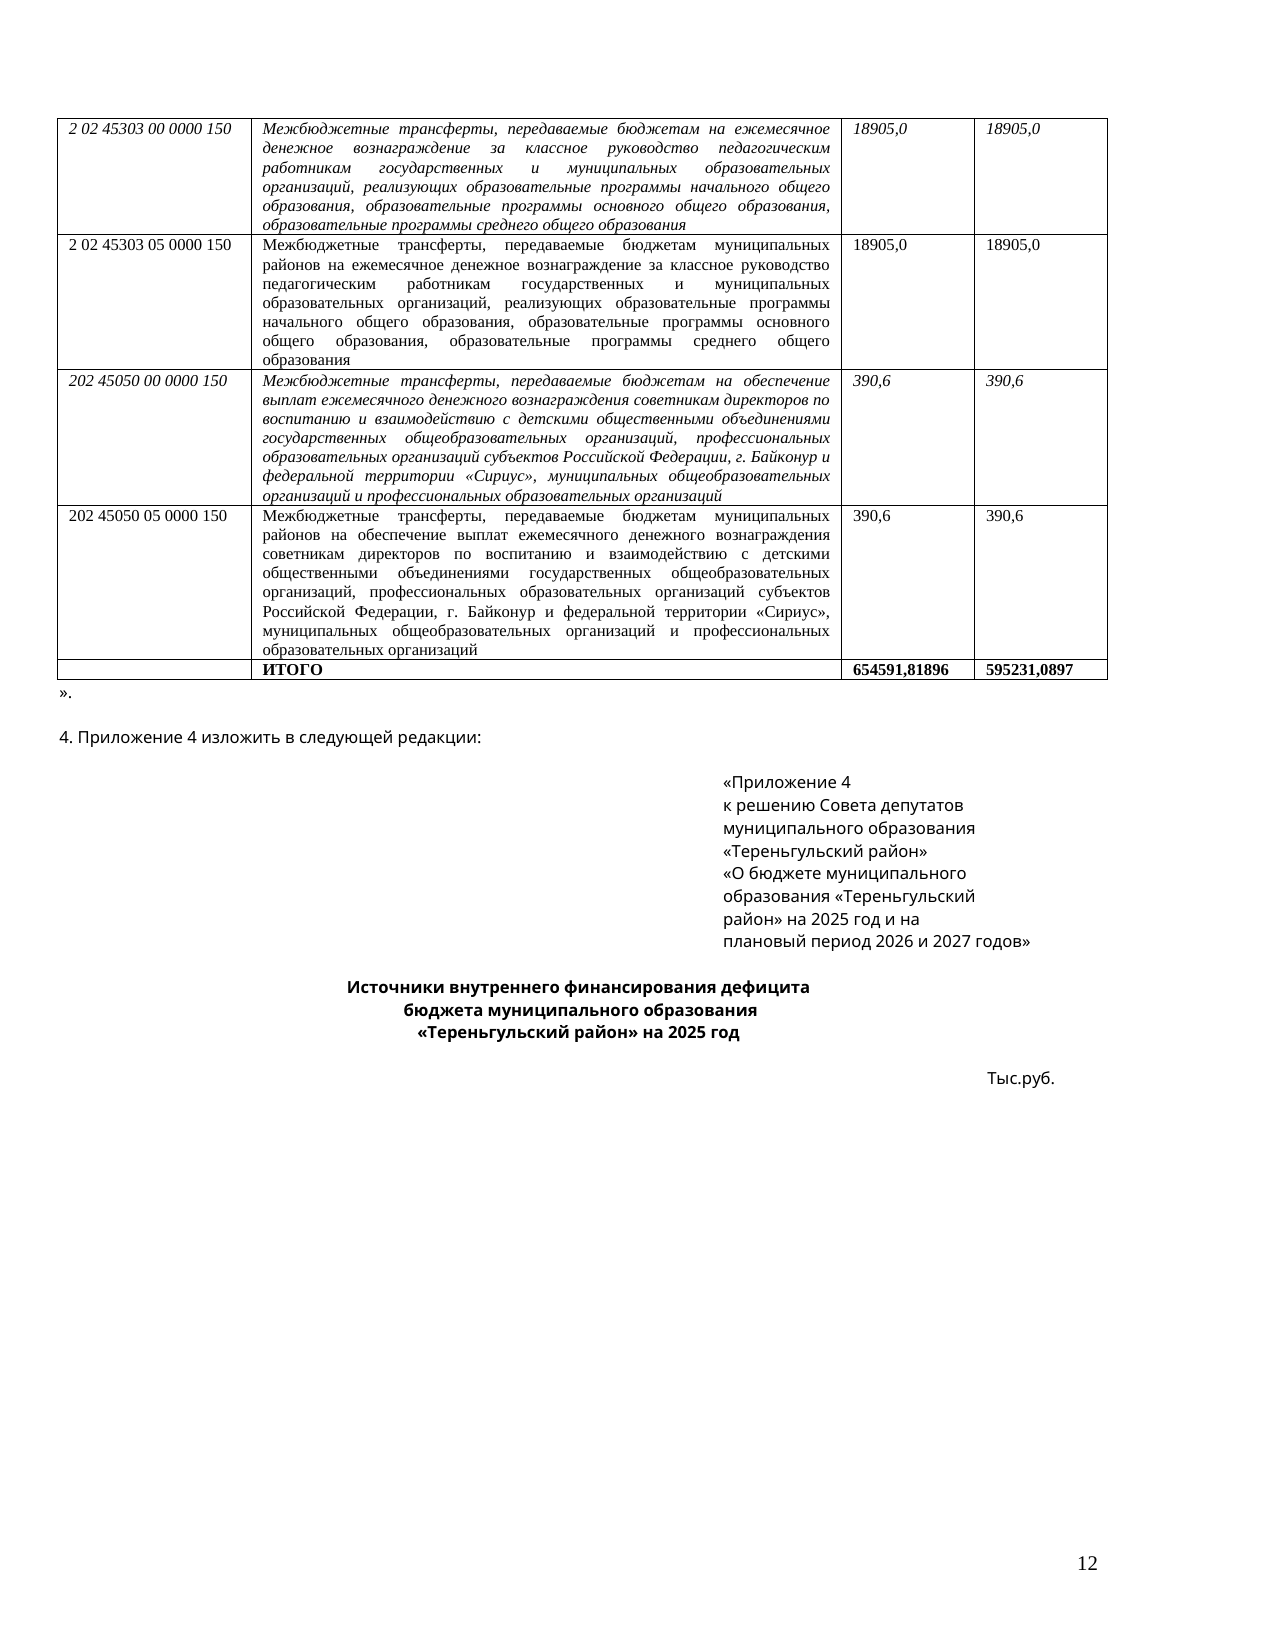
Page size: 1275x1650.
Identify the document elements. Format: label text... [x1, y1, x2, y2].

table_cell [58, 660, 251, 679]
text ». [59, 680, 1098, 703]
text образования «Тереньгульский [723, 884, 1098, 907]
table_cell 390,6 [842, 370, 974, 504]
table_cell ИТОГО [252, 660, 841, 679]
text 4. Приложение 4 изложить в следующей редакции: [59, 726, 1098, 748]
table_cell 654591,81896 [842, 660, 974, 679]
table_cell 202 45050 05 0000 150 [58, 506, 251, 659]
text Тыс.руб. [870, 1066, 1098, 1089]
table_cell 18905,0 [842, 119, 974, 234]
table_cell 18905,0 [842, 235, 974, 369]
table_cell 390,6 [975, 370, 1107, 504]
table_cell Межбюджетные трансферты, передаваемые бюджетам на ежемесячное денежное вознаграждение за классное руководство педагогическим работникам государственных и муниципальных образовательных организаций, реализующих образовательные программы начального общего образования, образовательные программы основного общего образования, образовательные программы среднего общего образования [252, 119, 841, 234]
table_cell 390,6 [975, 506, 1107, 659]
subtitle Источники внутреннего финансирования дефицита [59, 975, 1098, 998]
table_cell Межбюджетные трансферты, передаваемые бюджетам муниципальных районов на обеспечение выплат ежемесячного денежного вознаграждения советникам директоров по воспитанию и взаимодействию с детскими общественными объединениями государственных общеобразовательных организаций, профессиональных образовательных организаций субъектов Российской Федерации, г. Байконур и федеральной территории «Сириус», муниципальных общеобразовательных организаций и профессиональных образовательных организаций [252, 506, 841, 659]
text район» на 2025 год и на [723, 907, 1098, 930]
text «О бюджете муниципального [723, 862, 1098, 884]
table_cell Межбюджетные трансферты, передаваемые бюджетам на обеспечение выплат ежемесячного денежного вознаграждения советникам директоров по воспитанию и взаимодействию с детскими общественными объединениями государственных общеобразовательных организаций, профессиональных образовательных организаций субъектов Российской Федерации, г. Байконур и федеральной территории «Сириус», муниципальных общеобразовательных организаций и профессиональных образовательных организаций [252, 370, 841, 504]
table_cell 595231,0897 [975, 660, 1107, 679]
table_cell 2 02 45303 05 0000 150 [58, 235, 251, 369]
table_cell 202 45050 00 0000 150 [58, 370, 251, 504]
text к решению Совета депутатов [723, 794, 1098, 816]
table_cell 18905,0 [975, 119, 1107, 234]
table_cell 18905,0 [975, 235, 1107, 369]
text «Тереньгульский район» [723, 839, 1098, 862]
table_cell 2 02 45303 00 0000 150 [58, 119, 251, 234]
text плановый период 2026 и 2027 годов» [723, 930, 1098, 953]
text «Приложение 4 [723, 771, 1098, 794]
subtitle бюджета муниципального образования [59, 998, 1098, 1021]
table_cell 390,6 [842, 506, 974, 659]
text муниципального образования [723, 816, 1098, 839]
text «Тереньгульский район» на 2025 год [59, 1021, 1098, 1043]
table_cell Межбюджетные трансферты, передаваемые бюджетам муниципальных районов на ежемесячное денежное вознаграждение за классное руководство педагогическим работникам государственных и муниципальных образовательных организаций, реализующих образовательные программы начального общего образования, образовательные программы основного общего образования, образовательные программы среднего общего образования [252, 235, 841, 369]
